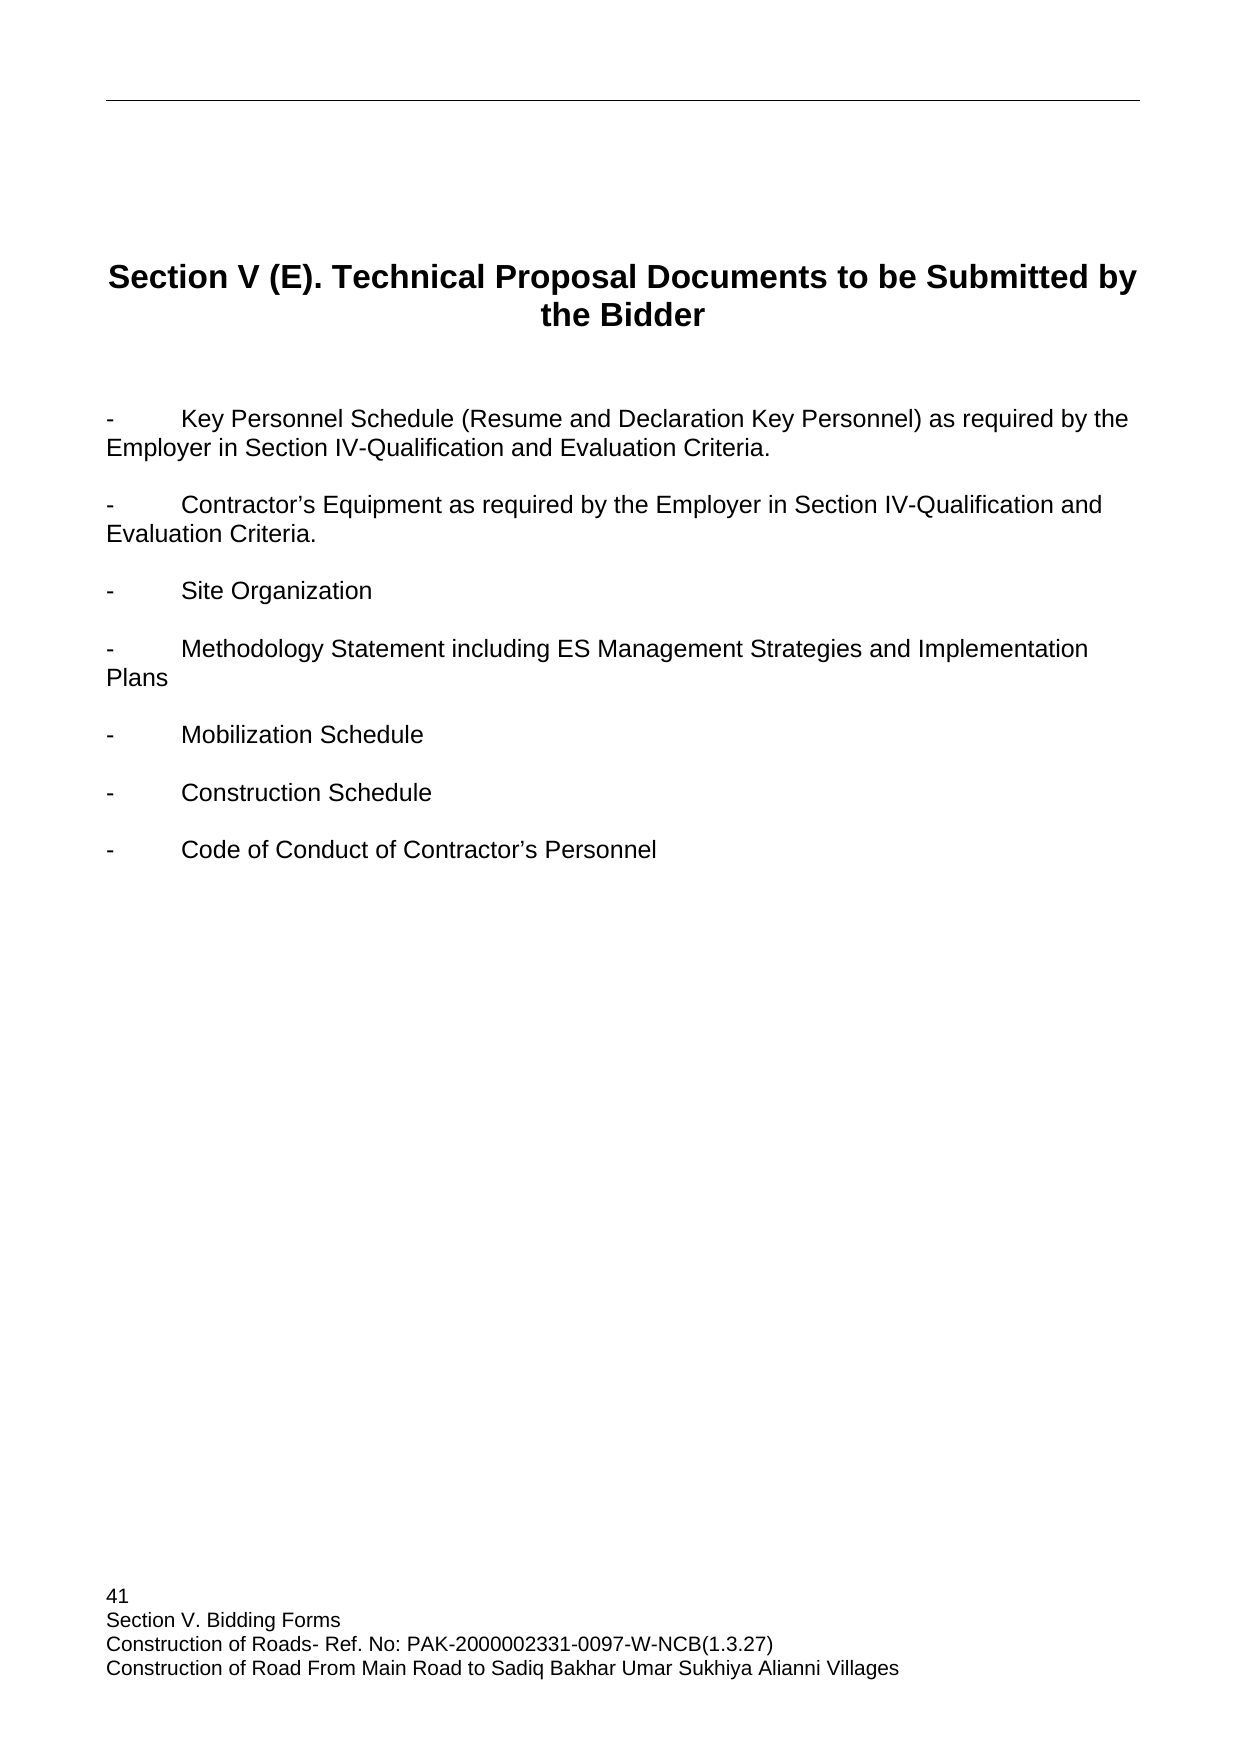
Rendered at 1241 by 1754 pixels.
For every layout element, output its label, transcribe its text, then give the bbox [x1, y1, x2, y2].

text - Site Organization [106, 576, 1140, 605]
text - Mobilization Schedule [106, 720, 1140, 749]
text - Contractor’s Equipment as required by the Employer in Section IV-Qualification and Evaluation Criteria. [106, 490, 1140, 548]
text - Code of Conduct of Contractor’s Personnel [106, 835, 1140, 864]
subtitle Section V (E). Technical Proposal Documents to be Submitted by the Bidder [106, 257, 1140, 334]
text - Construction Schedule [106, 778, 1140, 806]
text Plans [106, 663, 1140, 691]
text - Key Personnel Schedule (Resume and Declaration Key Personnel) as required by the Employer in Section IV-Qualification and Evaluation Criteria. [106, 404, 1140, 461]
text - Methodology Statement including ES Management Strategies and Implementation [106, 634, 1140, 663]
